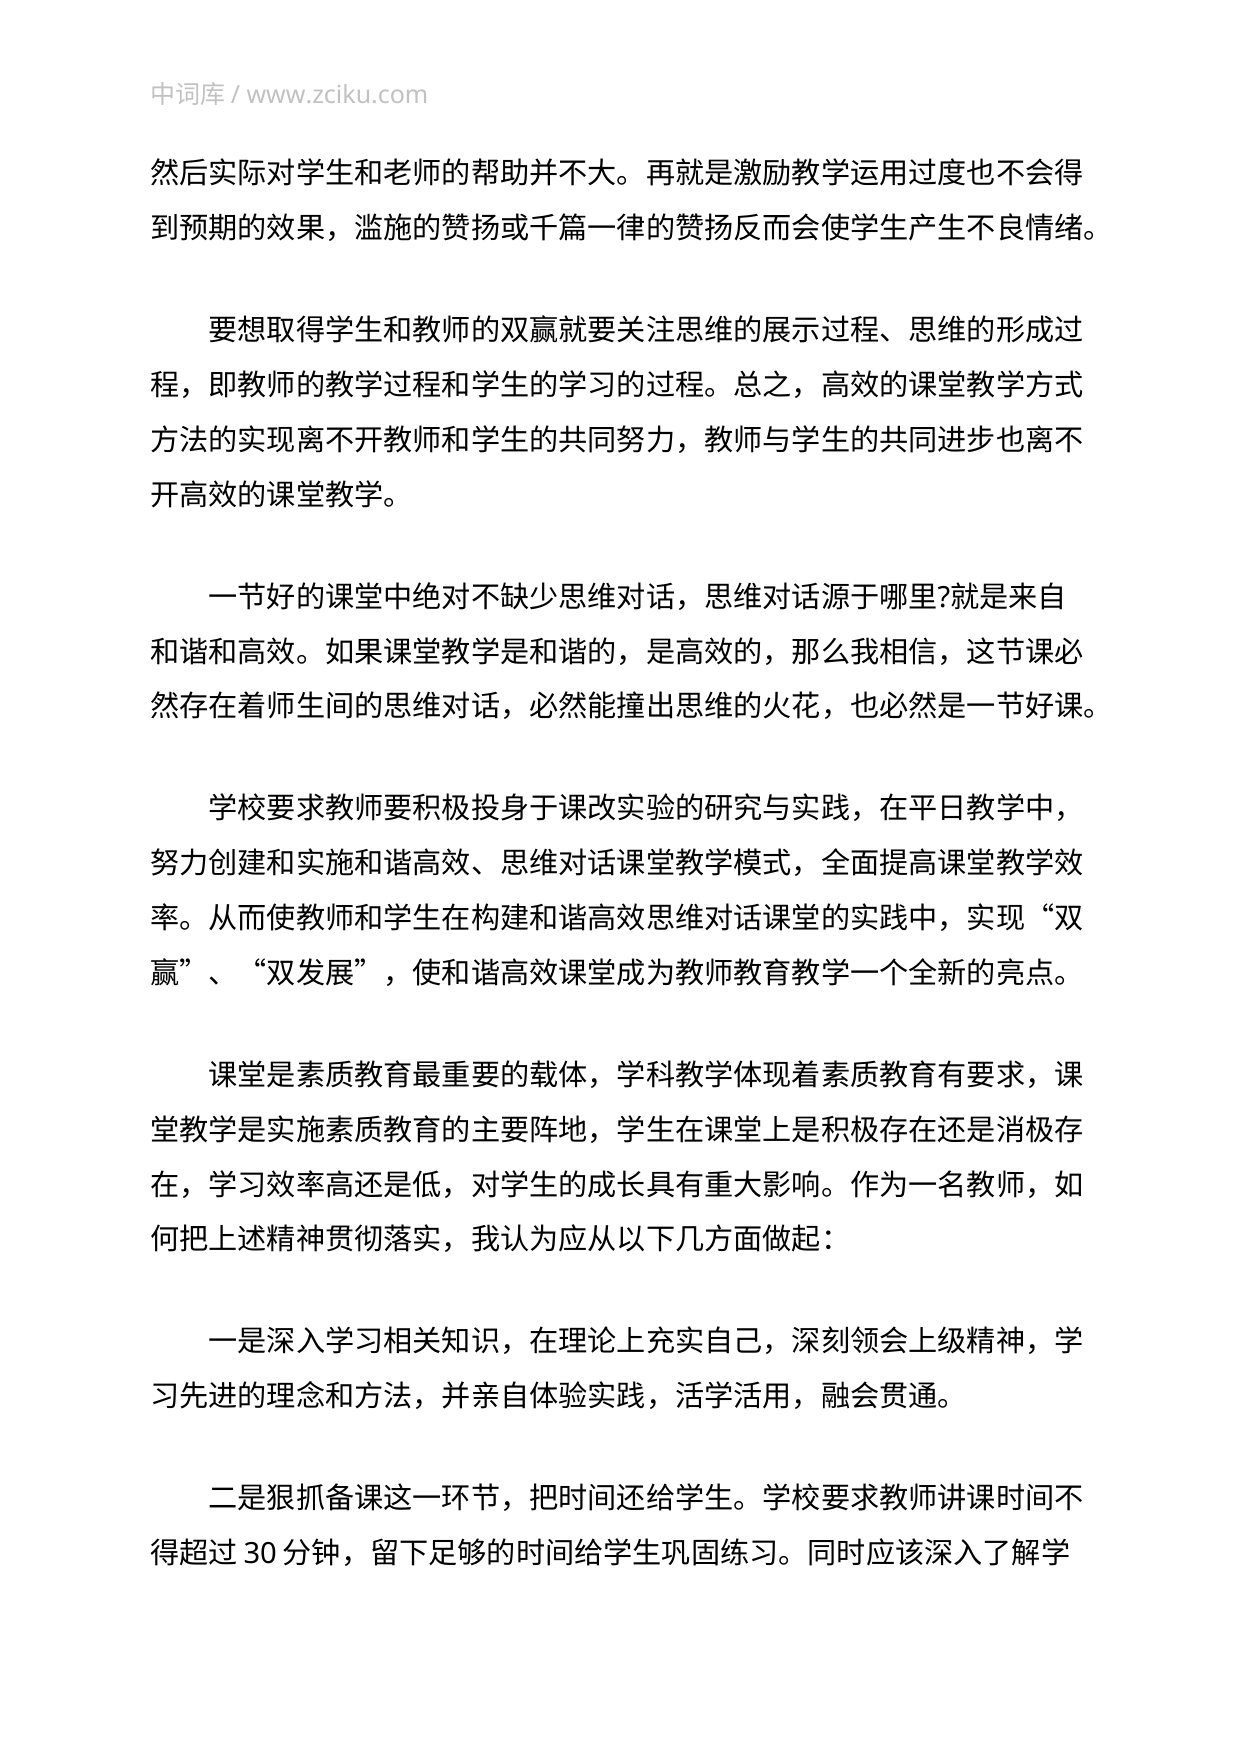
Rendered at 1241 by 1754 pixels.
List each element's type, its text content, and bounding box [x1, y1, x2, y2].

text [150, 1474, 1090, 1572]
text 课堂是素质教育最重要的载体，学科教学体现着素质教育有要求，课堂教学是实施素质教育的主要阵地，学生在课堂上是积极存在还是消极存在，学习效率高还是低，对学生的成长具有重大影响。作为一名教师，如何把上述精神贯彻落实，我认为应从以下几方面做起： [150, 1051, 1090, 1258]
text 学校要求教师要积极投身于课改实验的研究与实践，在平日教学中，努力创建和实施和谐高效、思维对话课堂教学模式，全面提高课堂教学效率。从而使教师和学生在构建和谐高效思维对话课堂的实践中，实现“双赢”、“双发展”，使和谐高效课堂成为教师教育教学一个全新的亮点。 [150, 785, 1090, 992]
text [150, 150, 1090, 247]
text 一节好的课堂中绝对不缺少思维对话，思维对话源于哪里?就是来自和谐和高效。如果课堂教学是和谐的，是高效的，那么我相信，这节课必然存在着师生间的思维对话，必然能撞出思维的火花，也必然是一节好课。 [150, 573, 1090, 725]
text 要想取得学生和教师的双赢就要关注思维的展示过程、思维的形成过程，即教师的教学过程和学生的学习的过程。总之，高效的课堂教学方式方法的实现离不开教师和学生的共同努力，教师与学生的共同进步也离不开高效的课堂教学。 [150, 307, 1090, 514]
text 一是深入学习相关知识，在理论上充实自己，深刻领会上级精神，学习先进的理念和方法，并亲自体验实践，活学活用，融会贯通。 [150, 1318, 1090, 1415]
